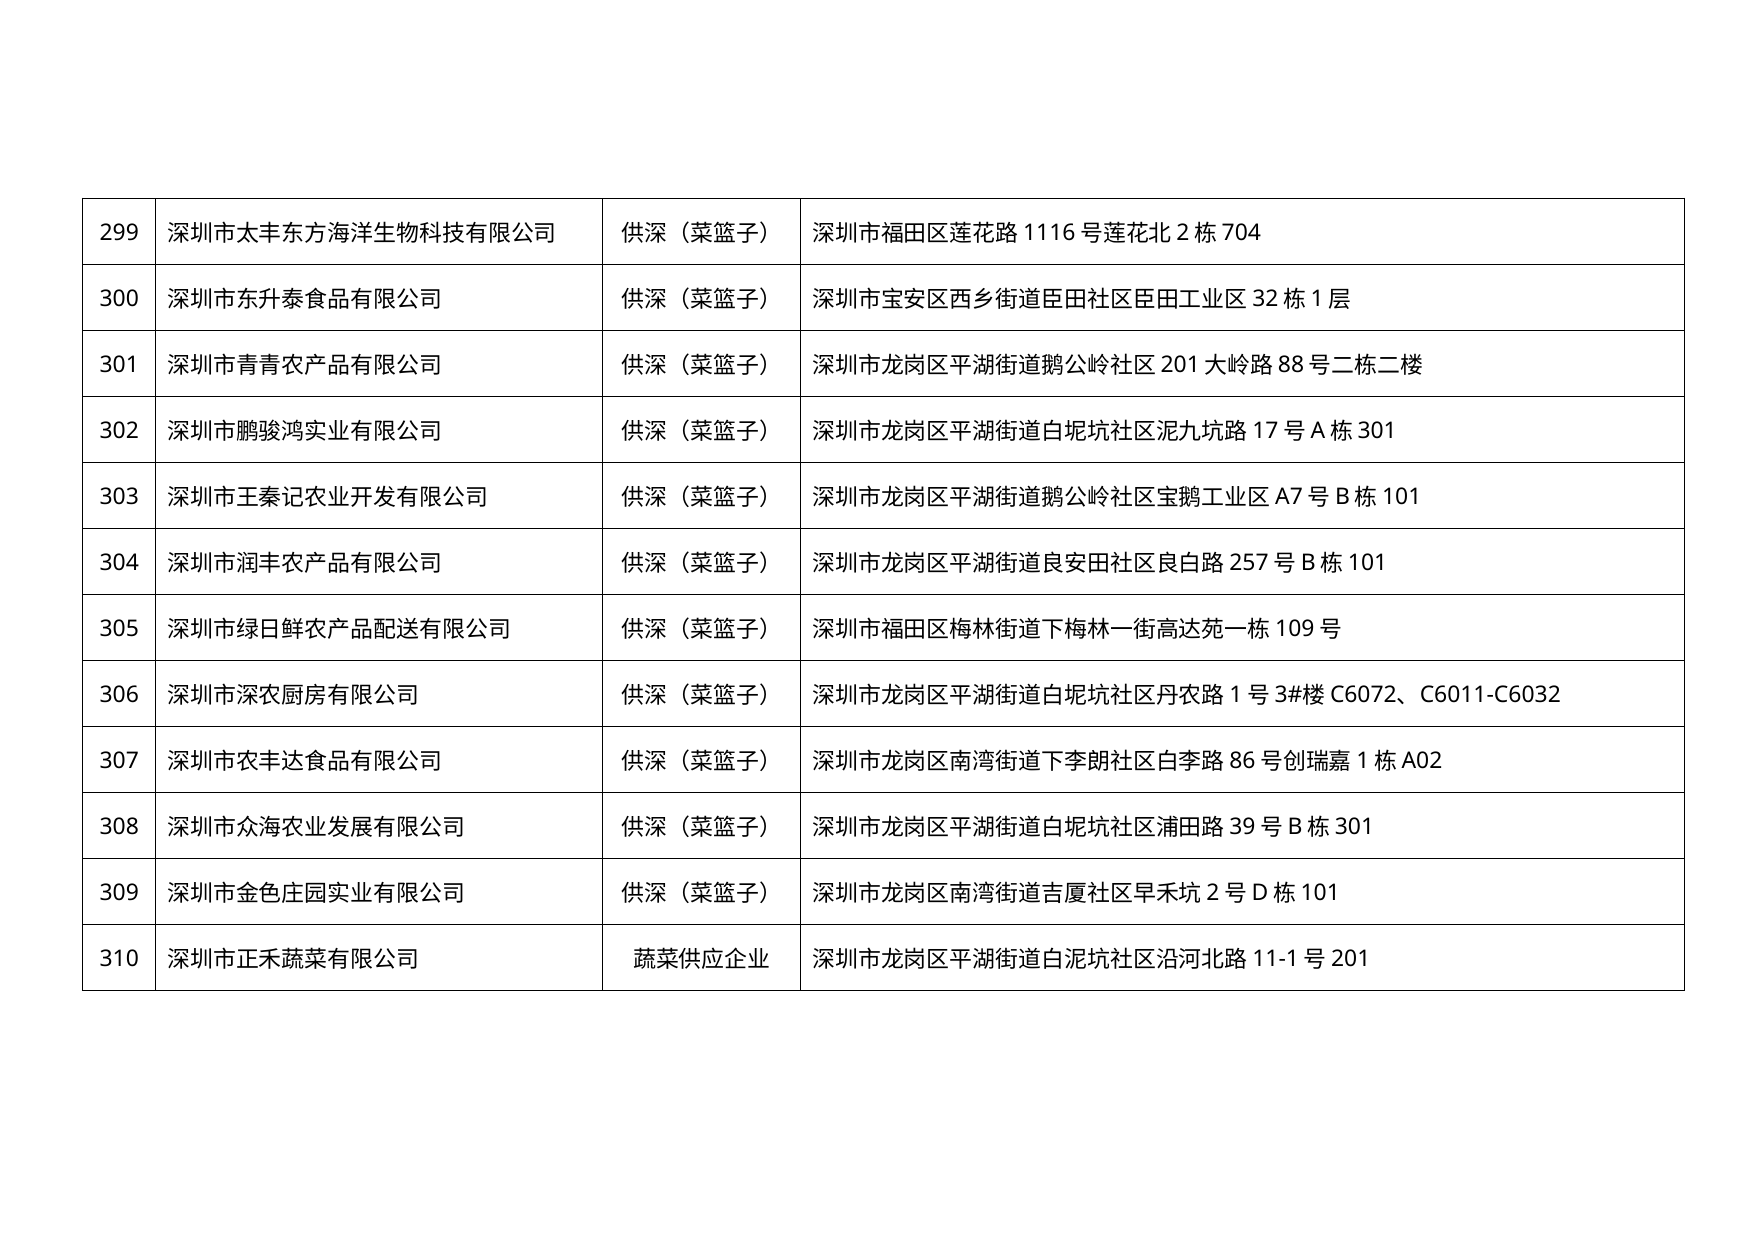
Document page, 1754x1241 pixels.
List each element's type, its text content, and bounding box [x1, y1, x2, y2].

table_cell 深圳市绿日鲜农产品配送有限公司 [156, 595, 602, 660]
table_cell 301 [83, 331, 155, 396]
table_cell 304 [83, 529, 155, 594]
table_cell 蔬菜供应企业 [603, 925, 800, 990]
table_cell 深圳市龙岗区南湾街道吉厦社区早禾坑2号D栋101 [801, 859, 1684, 924]
table_cell 深圳市龙岗区平湖街道鹅公岭社区宝鹅工业区A7号B栋101 [801, 463, 1684, 528]
table_cell 深圳市青青农产品有限公司 [156, 331, 602, 396]
table_cell 供深（菜篮子） [603, 529, 800, 594]
table_cell 299 [83, 199, 155, 264]
table_cell 供深（菜篮子） [603, 595, 800, 660]
table_cell 深圳市龙岗区南湾街道下李朗社区白李路86号创瑞嘉1栋A02 [801, 727, 1684, 792]
table_cell 供深（菜篮子） [603, 199, 800, 264]
table_cell 供深（菜篮子） [603, 661, 800, 726]
table_cell 深圳市龙岗区平湖街道白泥坑社区沿河北路11-1号201 [801, 925, 1684, 990]
table_cell 深圳市龙岗区平湖街道白坭坑社区泥九坑路17号A栋301 [801, 397, 1684, 462]
table_cell 310 [83, 925, 155, 990]
table_cell 深圳市深农厨房有限公司 [156, 661, 602, 726]
table_cell 308 [83, 793, 155, 858]
table_cell 303 [83, 463, 155, 528]
table_cell 307 [83, 727, 155, 792]
table_cell 深圳市宝安区西乡街道臣田社区臣田工业区32栋1层 [801, 265, 1684, 330]
table_cell 深圳市润丰农产品有限公司 [156, 529, 602, 594]
table_cell 深圳市太丰东方海洋生物科技有限公司 [156, 199, 602, 264]
table_cell 供深（菜篮子） [603, 859, 800, 924]
table_cell 供深（菜篮子） [603, 727, 800, 792]
table_cell 300 [83, 265, 155, 330]
table_cell 305 [83, 595, 155, 660]
table_cell 供深（菜篮子） [603, 265, 800, 330]
table_cell 深圳市金色庄园实业有限公司 [156, 859, 602, 924]
table_cell 深圳市龙岗区平湖街道白坭坑社区丹农路1号3#楼C6072、C6011-C6032 [801, 661, 1684, 726]
table_cell 供深（菜篮子） [603, 463, 800, 528]
table_cell 深圳市鹏骏鸿实业有限公司 [156, 397, 602, 462]
table_cell 深圳市龙岗区平湖街道白坭坑社区浦田路39号B栋301 [801, 793, 1684, 858]
table_cell 深圳市众海农业发展有限公司 [156, 793, 602, 858]
table_cell 深圳市龙岗区平湖街道鹅公岭社区201大岭路88号二栋二楼 [801, 331, 1684, 396]
table_cell 供深（菜篮子） [603, 397, 800, 462]
table_cell 供深（菜篮子） [603, 331, 800, 396]
table_cell 供深（菜篮子） [603, 793, 800, 858]
table_cell 306 [83, 661, 155, 726]
table_cell 深圳市东升泰食品有限公司 [156, 265, 602, 330]
table_cell 深圳市王秦记农业开发有限公司 [156, 463, 602, 528]
table_cell 309 [83, 859, 155, 924]
table_cell 深圳市正禾蔬菜有限公司 [156, 925, 602, 990]
table_cell 深圳市农丰达食品有限公司 [156, 727, 602, 792]
table_cell 302 [83, 397, 155, 462]
table_cell 深圳市福田区梅林街道下梅林一街高达苑一栋109号 [801, 595, 1684, 660]
table_cell 深圳市福田区莲花路1116号莲花北2栋704 [801, 199, 1684, 264]
table_cell 深圳市龙岗区平湖街道良安田社区良白路257号B栋101 [801, 529, 1684, 594]
